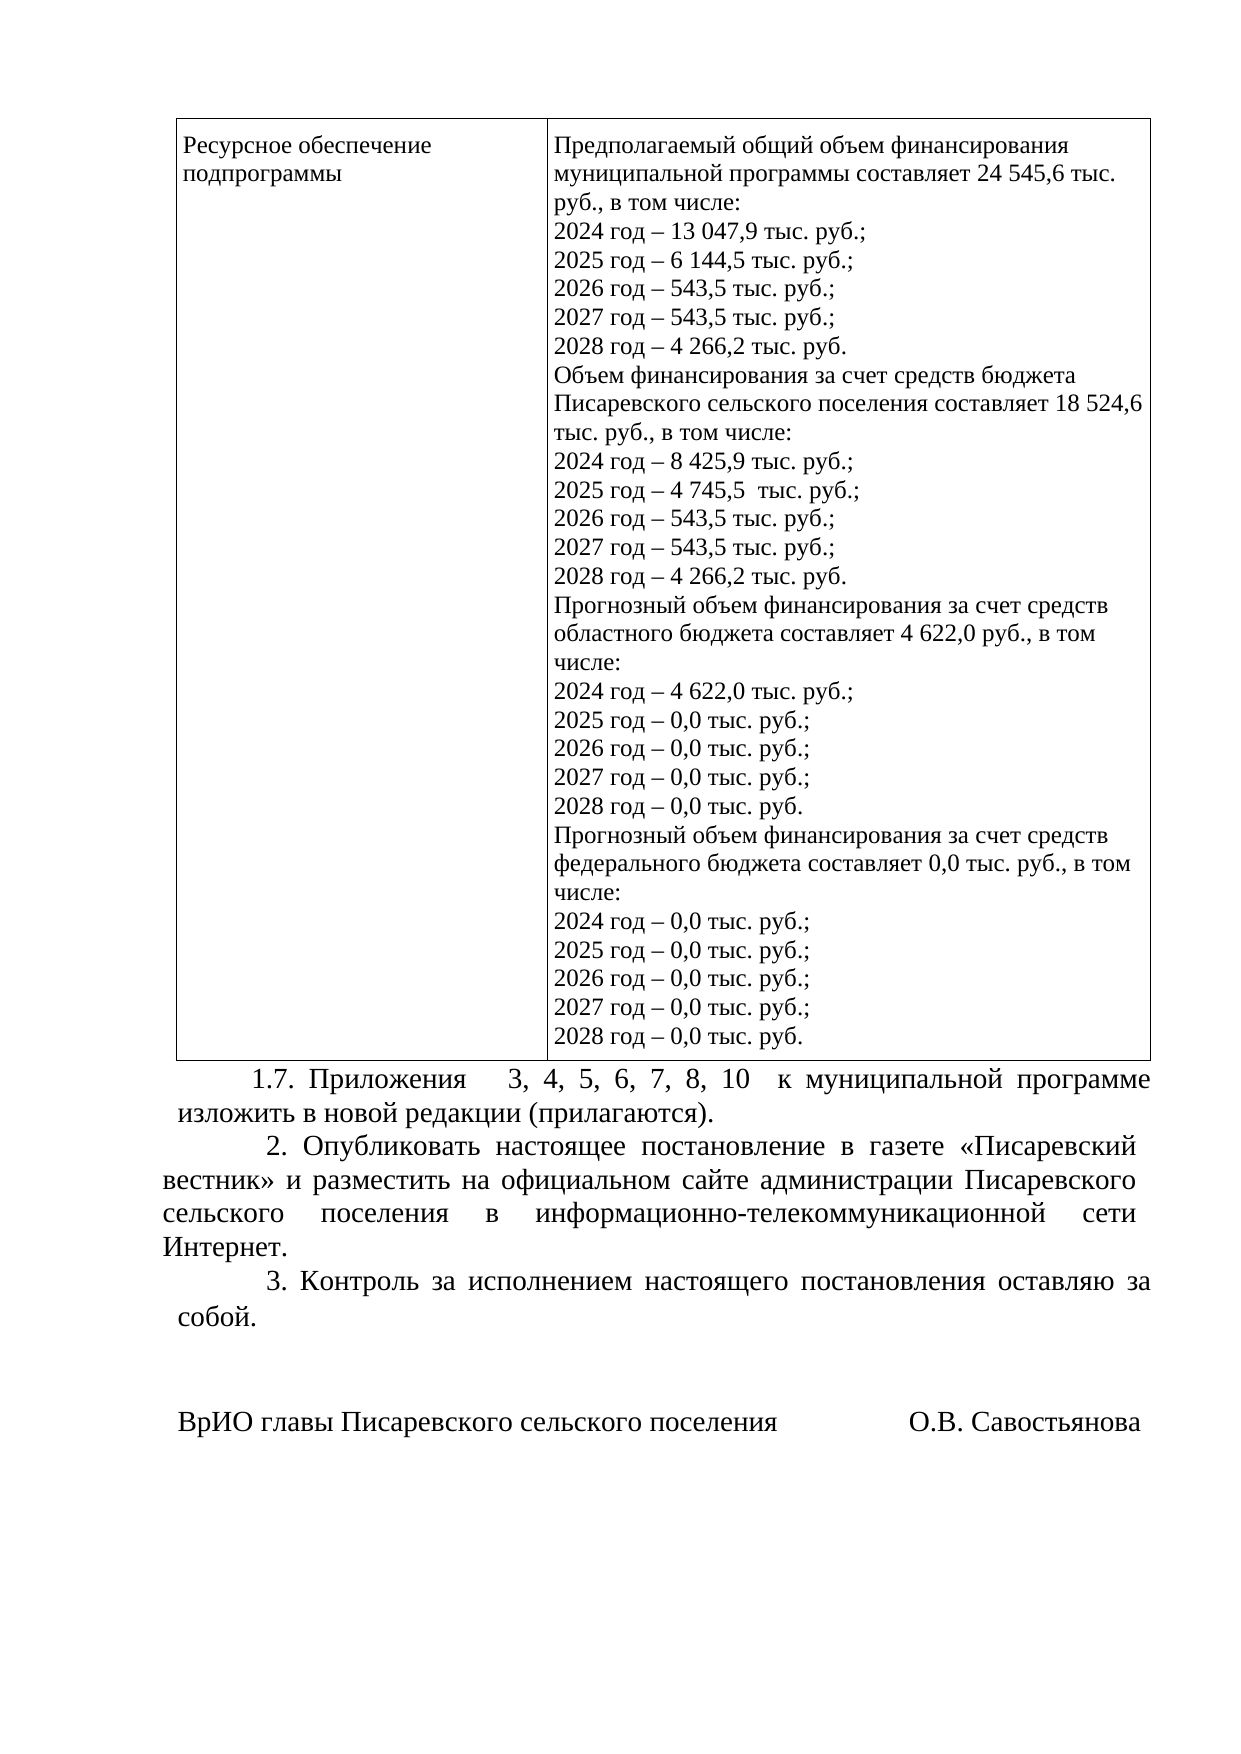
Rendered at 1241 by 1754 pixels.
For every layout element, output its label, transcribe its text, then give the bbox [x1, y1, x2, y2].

table_header Предполагаемый общий объем финансирования муниципальной программы составляет 24 545,6 тыс. руб., в том числе: 2024 год – 13 047,9 тыс. руб.; 2025 год – 6 144,5 тыс. руб.; 2026 год – 543,5 тыс. руб.; 2027 год – 543,5 тыс. руб.; 2028 год – 4 266,2 тыс. руб. Объем финансирования за счет средств бюджета Писаревского сельского поселения составляет 18 524,6 тыс. руб., в том числе: 2024 год – 8 425,9 тыс. руб.; 2025 год – 4 745,5 тыс. руб.; 2026 год – 543,5 тыс. руб.; 2027 год – 543,5 тыс. руб.; 2028 год – 4 266,2 тыс. руб. Прогнозный объем финансирования за счет средств областного бюджета составляет 4 622,0 руб., в том числе: 2024 год – 4 622,0 тыс. руб.; 2025 год – 0,0 тыс. руб.; 2026 год – 0,0 тыс. руб.; 2027 год – 0,0 тыс. руб.; 2028 год – 0,0 тыс. руб. Прогнозный объем финансирования за счет средств федерального бюджета составляет 0,0 тыс. руб., в том числе: 2024 год – 0,0 тыс. руб.; 2025 год – 0,0 тыс. руб.; 2026 год – 0,0 тыс. руб.; 2027 год – 0,0 тыс. руб.; 2028 год – 0,0 тыс. руб. [548, 119, 1150, 1060]
text ВрИО главы Писаревского сельского поселения О.В. Савостьянова [177, 1404, 1152, 1438]
text 1.7. Приложения 3, 4, 5, 6, 7, 8, 10 к муниципальной программе изложить в новой редакции (прилагаются). [177, 1061, 1152, 1128]
text 3. Контроль за исполнением настоящего постановления оставляю за собой. [177, 1263, 1152, 1332]
table_header Ресурсное обеспечение подпрограммы [177, 119, 547, 1060]
text 2. Опубликовать настоящее постановление в газете «Писаревский вестник» и разместить на официальном сайте администрации Писаревского сельского поселения в информационно-телекоммуникационной сети Интернет. [162, 1128, 1137, 1263]
